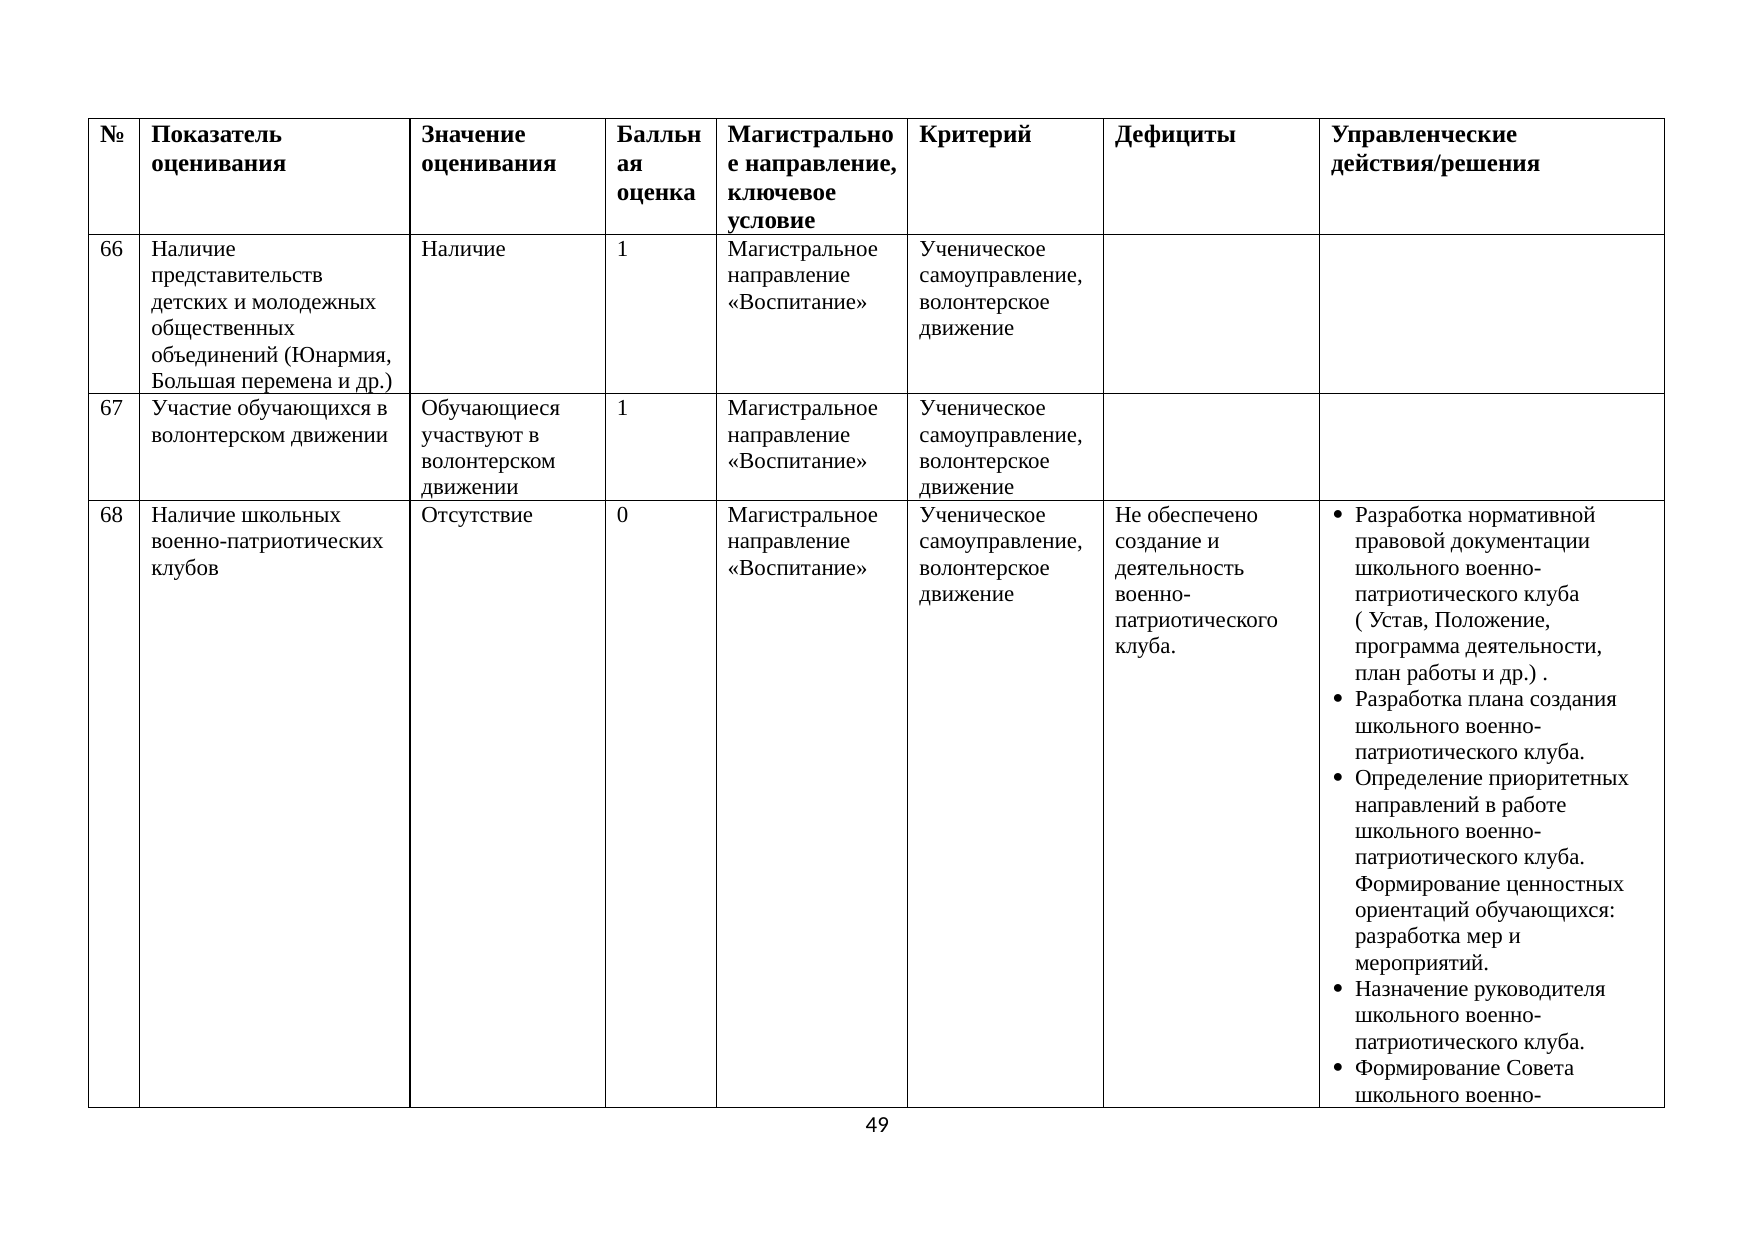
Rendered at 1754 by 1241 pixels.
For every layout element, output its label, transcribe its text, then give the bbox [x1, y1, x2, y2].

table_header Дефициты [1104, 119, 1319, 234]
table_header Управленческие действия/решения [1320, 119, 1664, 234]
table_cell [1104, 501, 1319, 1107]
table_cell Наличие [411, 235, 605, 393]
table_cell 1 [606, 394, 716, 500]
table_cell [140, 501, 409, 1107]
table_cell Участие обучающихся в волонтерском движении [140, 394, 409, 500]
table_cell 66 [89, 235, 139, 393]
table_cell 67 [89, 394, 139, 500]
table_cell Магистральное направление «Воспитание» [717, 394, 907, 500]
table_cell [1320, 235, 1664, 393]
table_cell 68 [89, 501, 139, 1107]
table_header Показатель оценивания [140, 119, 409, 234]
table_cell [1104, 394, 1319, 500]
table_header Магистральное направление, ключевое условие [717, 119, 907, 234]
table_cell Магистральное направление «Воспитание» [717, 235, 907, 393]
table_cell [908, 235, 1103, 393]
table_cell Магистральное направление «Воспитание» [717, 501, 907, 1107]
table_cell 0 [606, 501, 716, 1107]
table_cell [1104, 235, 1319, 393]
table_header Критерий [908, 119, 1103, 234]
table_cell Ученическое самоуправление, волонтерское движение [908, 394, 1103, 500]
table_cell 1 [606, 235, 716, 393]
table_header Значение оценивания [411, 119, 605, 234]
table_cell [1320, 394, 1664, 500]
table_header № [89, 119, 139, 234]
table_cell Наличие представительств детских и молодежных общественных объединений (Юнармия, Большая перемена и др.) [140, 235, 409, 393]
table_header Балльная оценка [606, 119, 716, 234]
table_cell Обучающиеся участвуют в волонтерском движении [411, 394, 605, 500]
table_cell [908, 501, 1103, 1107]
table_cell Отсутствие [411, 501, 605, 1107]
